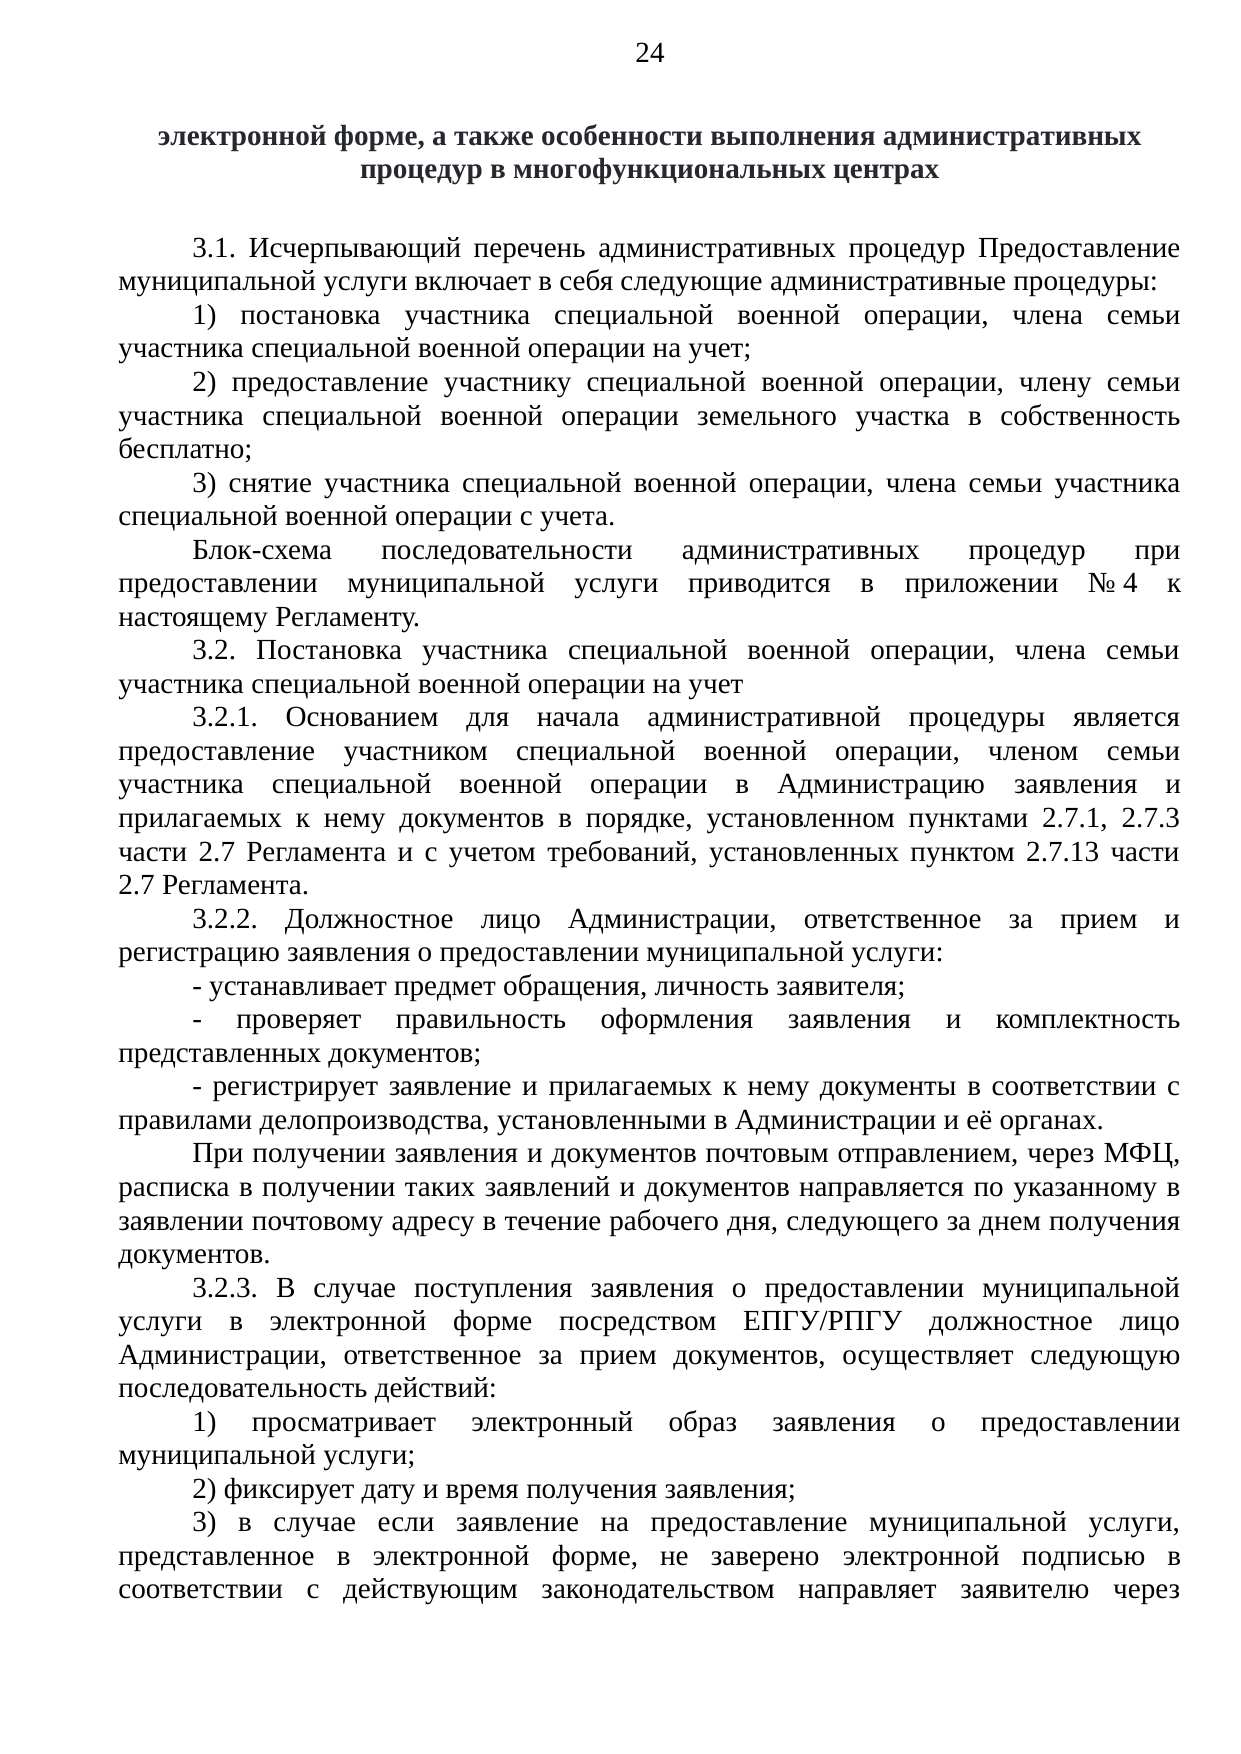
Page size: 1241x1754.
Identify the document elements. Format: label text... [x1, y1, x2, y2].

text Блок-схема последовательности административных процедур при предоставлении муниципальной услуги приводится в приложении № 4 к настоящему Регламенту. [118, 532, 1181, 632]
text 3.1. Исчерпывающий перечень административных процедур Предоставление муниципальной услуги включает в себя следующие административные процедуры: [118, 230, 1181, 297]
text 3.2.1. Основанием для начала административной процедуры является предоставление участником специальной военной операции, членом семьи участника специальной военной операции в Администрацию заявления и прилагаемых к нему документов в порядке, установленном пунктами 2.7.1, 2.7.3 части 2.7 Регламента и с учетом требований, установленных пунктом 2.7.13 части 2.7 Регламента. [118, 699, 1181, 901]
text - устанавливает предмет обращения, личность заявителя; [118, 968, 1181, 1001]
text 2) предоставление участнику специальной военной операции, члену семьи участника специальной военной операции земельного участка в собственность бесплатно; [118, 364, 1181, 465]
text - проверяет правильность оформления заявления и комплектность представленных документов; [118, 1001, 1181, 1068]
text 2) фиксирует дату и время получения заявления; [118, 1471, 1181, 1504]
text 1) просматривает электронный образ заявления о предоставлении муниципальной услуги; [118, 1404, 1181, 1471]
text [118, 1504, 1181, 1605]
text 3.2.2. Должностное лицо Администрации, ответственное за прием и регистрацию заявления о предоставлении муниципальной услуги: [118, 901, 1181, 968]
text - регистрирует заявление и прилагаемых к нему документы в соответствии с правилами делопроизводства, установленными в Администрации и её органах. [118, 1068, 1181, 1136]
text При получении заявления и документов почтовым отправлением, через МФЦ, расписка в получении таких заявлений и документов направляется по указанному в заявлении почтовому адресу в течение рабочего дня, следующего за днем получения документов. [118, 1136, 1181, 1270]
text 3.2.3. В случае поступления заявления о предоставлении муниципальной услуги в электронной форме посредством ЕПГУ/РПГУ должностное лицо Администрации, ответственное за прием документов, осуществляет следующую последовательность действий: [118, 1270, 1181, 1404]
text 3) снятие участника специальной военной операции, члена семьи участника специальной военной операции с учета. [118, 465, 1181, 532]
text 3.2. Постановка участника специальной военной операции, члена семьи участника специальной военной операции на учет [118, 632, 1181, 699]
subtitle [118, 118, 1181, 185]
text 1) постановка участника специальной военной операции, члена семьи участника специальной военной операции на учет; [118, 297, 1181, 364]
